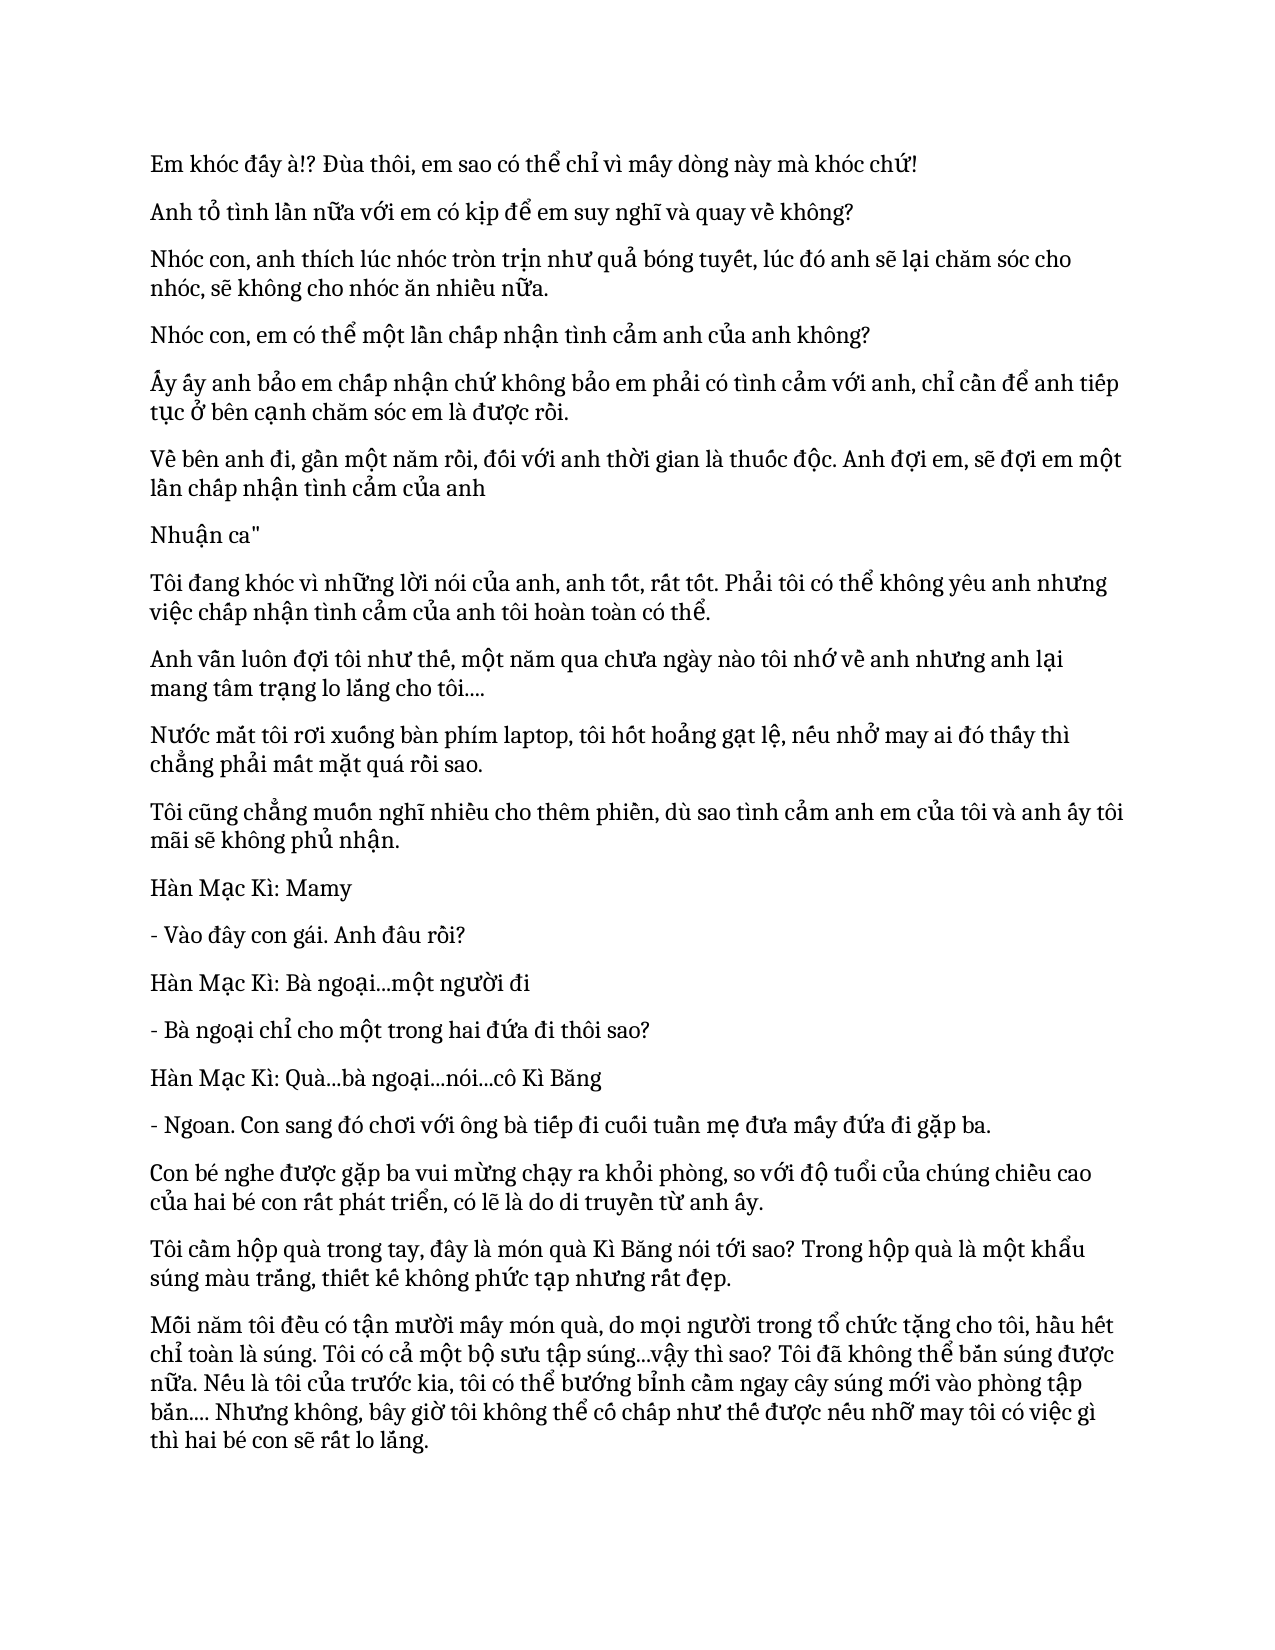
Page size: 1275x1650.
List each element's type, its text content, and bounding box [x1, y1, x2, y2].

text Về bên anh đi, gần một năm rồi, đối với anh thời gian là thuốc độc. Anh đợi em, sẽ đợi em một lần chấp nhận tình cảm của anh [150, 445, 1125, 502]
text Nhóc con, anh thích lúc nhóc tròn trịn như quả bóng tuyết, lúc đó anh sẽ lại chăm sóc cho nhóc, sẽ không cho nhóc ăn nhiều nữa. [150, 245, 1125, 302]
text Con bé nghe được gặp ba vui mừng chạy ra khỏi phòng, so với độ tuổi của chúng chiều cao của hai bé con rất phát triển, có lẽ là do di truyền từ anh ấy. [150, 1159, 1125, 1216]
text - Vào đây con gái. Anh đâu rồi? [150, 921, 1125, 950]
text - Ngoan. Con sang đó chơi với ông bà tiếp đi cuối tuần mẹ đưa mấy đứa đi gặp ba. [150, 1111, 1125, 1140]
text Nhóc con, em có thể một lần chấp nhận tình cảm anh của anh không? [150, 321, 1125, 350]
text Hàn Mạc Kì: Bà ngoại...một người đi [150, 969, 1125, 997]
text Anh tỏ tình lần nữa với em có kịp để em suy nghĩ và quay về không? [150, 197, 1125, 226]
text Mỗi năm tôi đều có tận mười mấy món quà, do mọi người trong tổ chức tặng cho tôi, hầu hết chỉ toàn là súng. Tôi có cả một bộ sưu tập súng...vậy thì sao? Tôi đã không thể bắn súng được nữa. Nếu là tôi của trước kia, tôi có thể bướng bỉnh cầm ngay cây súng mới vào phòng tập bắn.... Nhưng không, bây giờ tôi không thể cố chấp như thế được nếu nhỡ may tôi có việc gì thì hai bé con sẽ rất lo lắng. [150, 1311, 1125, 1455]
text Tôi cũng chẳng muốn nghĩ nhiều cho thêm phiền, dù sao tình cảm anh em của tôi và anh ấy tôi mãi sẽ không phủ nhận. [150, 797, 1125, 855]
text Tôi đang khóc vì những lời nói của anh, anh tốt, rất tốt. Phải tôi có thể không yêu anh nhưng việc chấp nhận tình cảm của anh tôi hoàn toàn có thể. [150, 569, 1125, 626]
text Nhuận ca" [150, 521, 1125, 550]
text Hàn Mạc Kì: Mamy [150, 874, 1125, 902]
text - Bà ngoại chỉ cho một trong hai đứa đi thôi sao? [150, 1016, 1125, 1045]
text Hàn Mạc Kì: Quà...bà ngoại...nói...cô Kì Băng [150, 1064, 1125, 1092]
text Em khóc đấy à!? Đùa thôi, em sao có thể chỉ vì mấy dòng này mà khóc chứ! [150, 150, 1125, 179]
text Anh vẫn luôn đợi tôi như thế, một năm qua chưa ngày nào tôi nhớ về anh nhưng anh lại mang tâm trạng lo lắng cho tôi.... [150, 645, 1125, 702]
text Nước mắt tôi rơi xuống bàn phím laptop, tôi hốt hoảng gạt lệ, nếu nhở may ai đó thấy thì chẳng phải mất mặt quá rồi sao. [150, 721, 1125, 779]
text Ấy ấy anh bảo em chấp nhận chứ không bảo em phải có tình cảm với anh, chỉ cần để anh tiếp tục ở bên cạnh chăm sóc em là được rồi. [150, 369, 1125, 426]
text Tôi cầm hộp quà trong tay, đây là món quà Kì Băng nói tới sao? Trong hộp quà là một khẩu súng màu trắng, thiết kế không phức tạp nhưng rất đẹp. [150, 1235, 1125, 1292]
